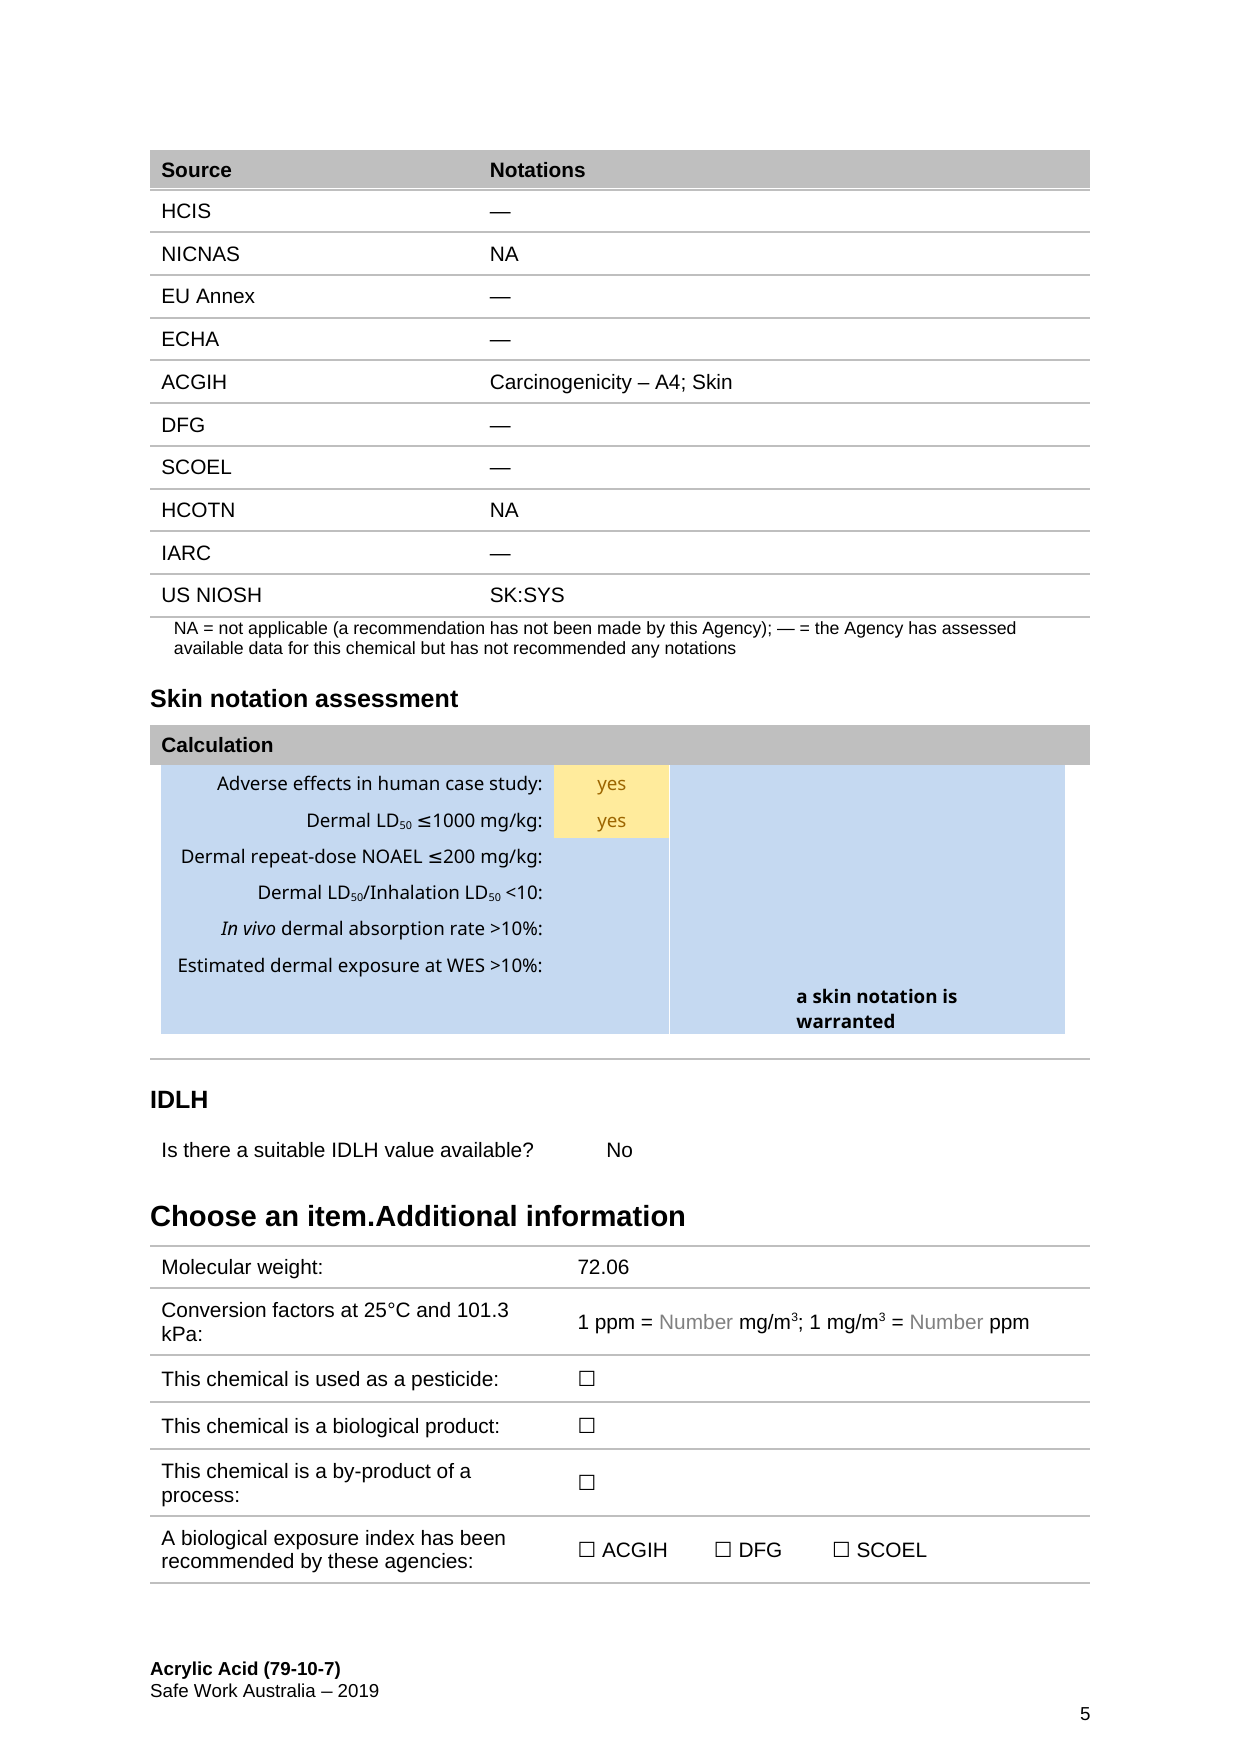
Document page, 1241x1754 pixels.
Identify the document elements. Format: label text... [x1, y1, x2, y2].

table_cell Conversion factors at 25°C and 101.3 kPa: [150, 1289, 566, 1354]
table_cell — [478, 404, 1090, 445]
subtitle IDLH [150, 1085, 1090, 1114]
table_cell This chemical is used as a pesticide: [150, 1356, 566, 1401]
table_cell SK:SYS [478, 575, 1090, 616]
table_header Source [150, 152, 478, 188]
table_cell — [478, 191, 1090, 231]
table_cell — [478, 532, 1090, 573]
table_cell DFG [150, 404, 478, 445]
table_cell This chemical is a biological product: [150, 1403, 566, 1448]
table_cell ECHA [150, 319, 478, 359]
table_cell EU Annex [150, 276, 478, 317]
table_cell IARC [150, 532, 478, 573]
table_cell ACGIH DFG SCOEL [566, 1517, 1090, 1582]
table_cell — [478, 447, 1090, 487]
table_cell NICNAS [150, 233, 478, 274]
table_cell [150, 765, 1090, 1058]
subtitle Skin notation assessment [150, 683, 1090, 712]
table_cell — [478, 319, 1090, 359]
table_cell HCOTN [150, 490, 478, 530]
table_cell — [478, 276, 1090, 317]
table_cell Carcinogenicity – A4; Skin [478, 361, 1090, 402]
table_cell HCIS [150, 191, 478, 231]
table_cell ACGIH [150, 361, 478, 402]
text NA = not applicable (a recommendation has not been made by this Agency); — = the Agency has assessed available data for this chemical but has not recommended any notations [174, 618, 1090, 658]
table_cell A biological exposure index has been recommended by these agencies: [150, 1517, 566, 1582]
table_cell NA [478, 233, 1090, 274]
table_header Notations [478, 152, 1090, 188]
table_cell 1 ppm = mg/m3; 1 mg/m3 = ppm [566, 1289, 1090, 1354]
table_header Is there a suitable IDLH value available? [150, 1126, 595, 1173]
subtitle Additional information [150, 1198, 1090, 1232]
table_header Calculation [150, 727, 1090, 763]
table_header Molecular weight: [150, 1247, 566, 1287]
table_cell NA [478, 490, 1090, 530]
table_cell US NIOSH [150, 575, 478, 616]
table_cell This chemical is a by-product of a process: [150, 1450, 566, 1515]
table_cell SCOEL [150, 447, 478, 487]
